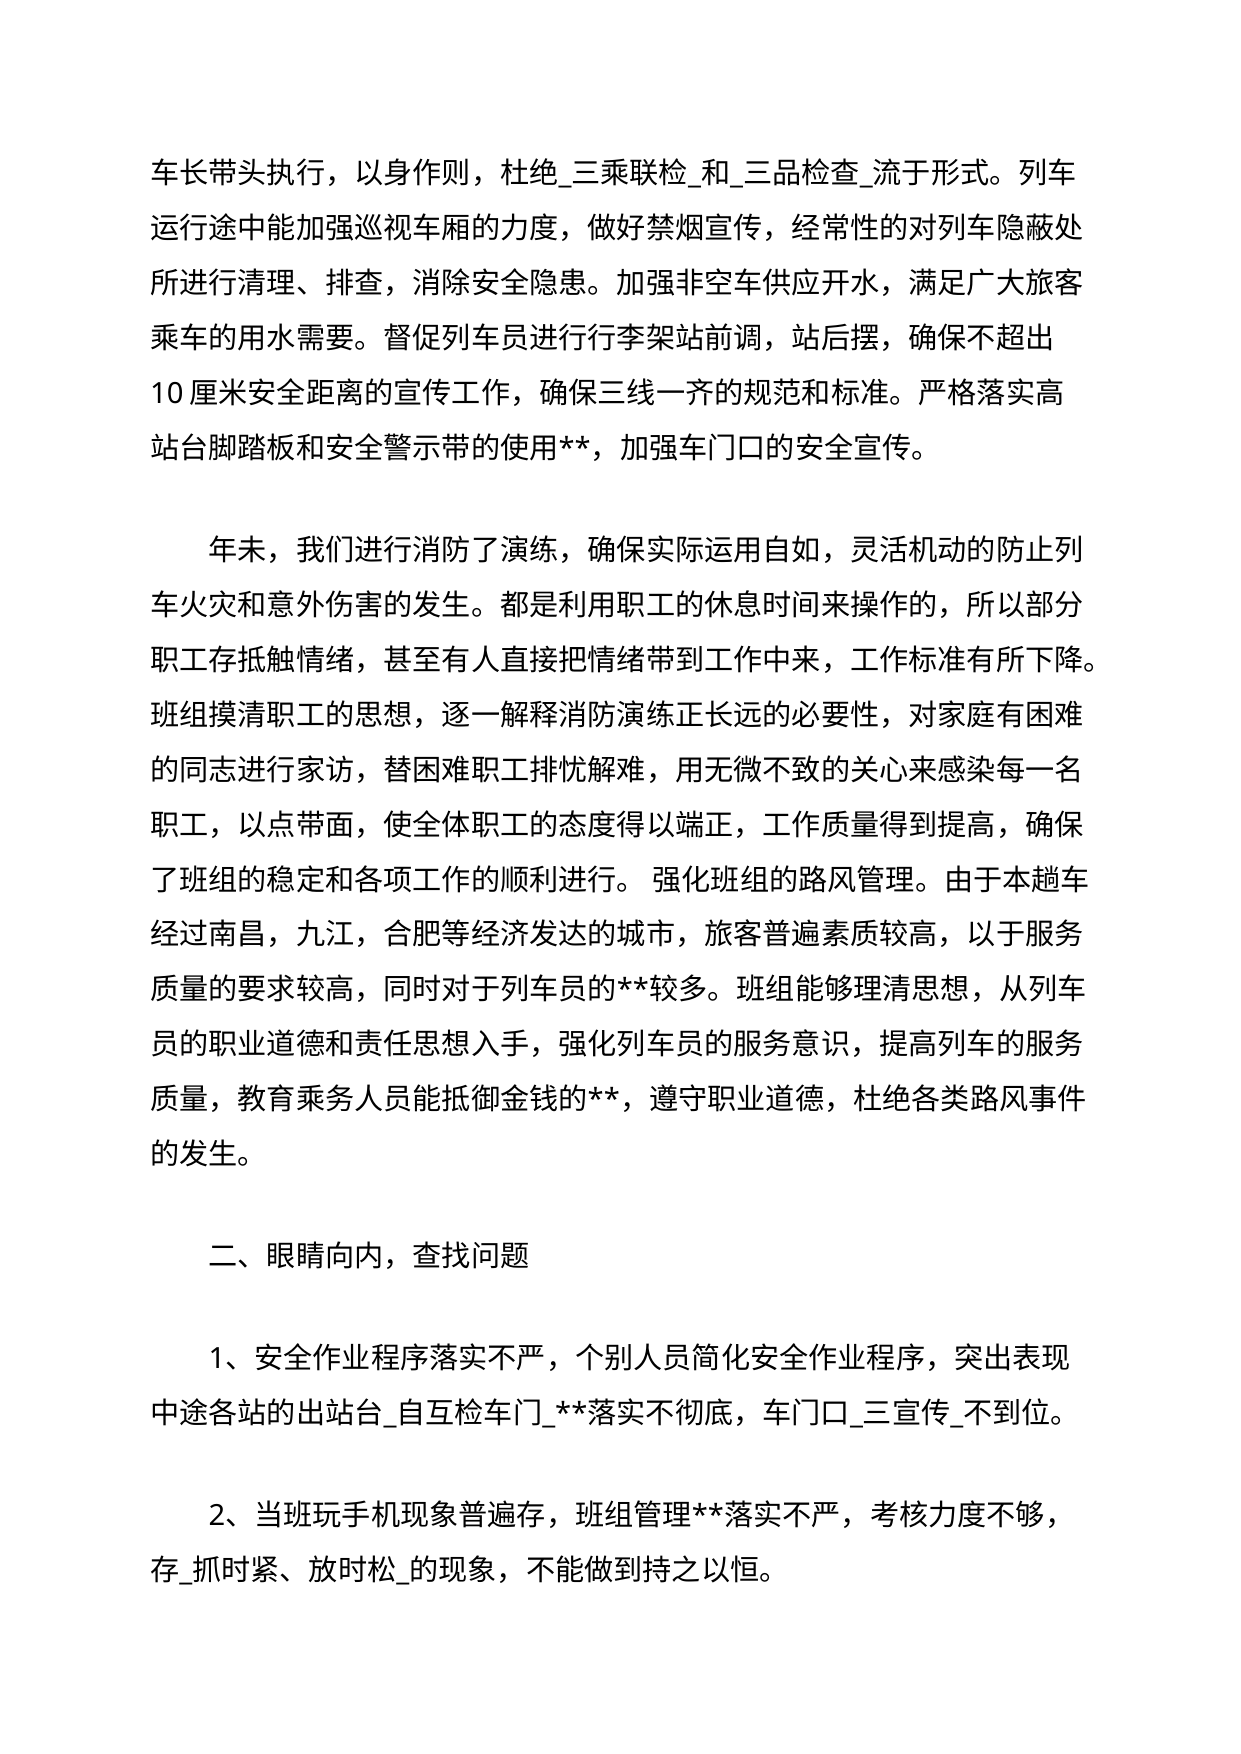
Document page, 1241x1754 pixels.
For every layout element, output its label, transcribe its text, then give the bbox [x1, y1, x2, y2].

text 2、当班玩手机现象普遍存，班组管理**落实不严，考核力度不够，存_抓时紧、放时松_的现象，不能做到持之以恒。 [150, 1491, 1090, 1589]
text 二、眼睛向内，查找问题 [150, 1232, 1090, 1275]
text 年未，我们进行消防了演练，确保实际运用自如，灵活机动的防止列车火灾和意外伤害的发生。都是利用职工的休息时间来操作的，所以部分职工存抵触情绪，甚至有人直接把情绪带到工作中来，工作标准有所下降。班组摸清职工的思想，逐一解释消防演练正长远的必要性，对家庭有困难的同志进行家访，替困难职工排忧解难，用无微不致的关心来感染每一名职工，以点带面，使全体职工的态度得以端正，工作质量得到提高，确保了班组的稳定和各项工作的顺利进行。 强化班组的路风管理。由于本趟车经过南昌，九江，合肥等经济发达的城市，旅客普遍素质较高，以于服务质量的要求较高，同时对于列车员的**较多。班组能够理清思想，从列车员的职业道德和责任思想入手，强化列车员的服务意识，提高列车的服务质量，教育乘务人员能抵御金钱的**，遵守职业道德，杜绝各类路风事件的发生。 [150, 527, 1090, 1173]
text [150, 150, 1090, 467]
text 1、安全作业程序落实不严，个别人员简化安全作业程序，突出表现中途各站的出站台_自互检车门_**落实不彻底，车门口_三宣传_不到位。 [150, 1334, 1090, 1432]
